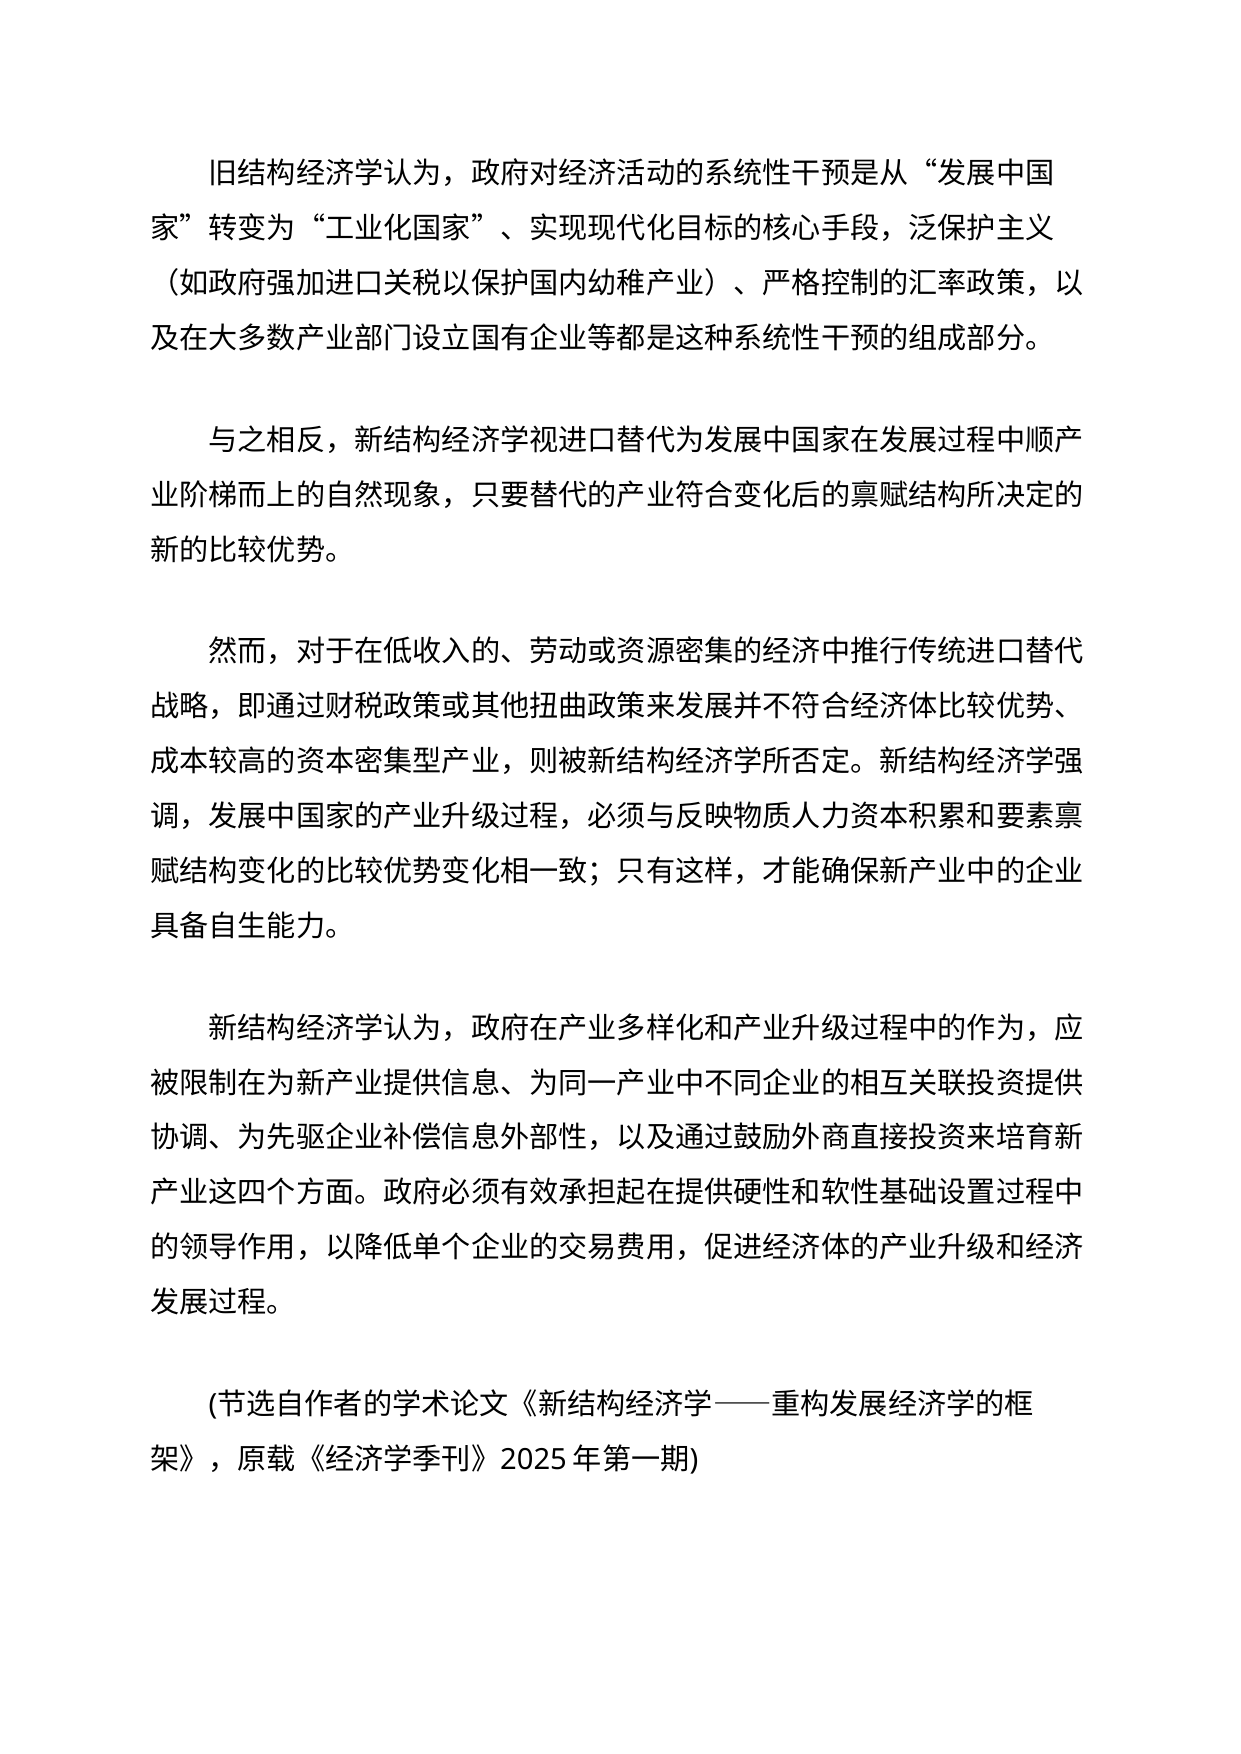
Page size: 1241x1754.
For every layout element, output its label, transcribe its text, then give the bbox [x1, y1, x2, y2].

text 然而，对于在低收入的、劳动或资源密集的经济中推行传统进口替代战略，即通过财税政策或其他扭曲政策来发展并不符合经济体比较优势、成本较高的资本密集型产业，则被新结构经济学所否定。新结构经济学强调，发展中国家的产业升级过程，必须与反映物质人力资本积累和要素禀赋结构变化的比较优势变化相一致；只有这样，才能确保新产业中的企业具备自生能力。 [150, 628, 1090, 945]
text (节选自作者的学术论文《新结构经济学——重构发展经济学的框架》，原载《经济学季刊》2025年第一期) [150, 1381, 1090, 1478]
text 与之相反，新结构经济学视进口替代为发展中国家在发展过程中顺产业阶梯而上的自然现象，只要替代的产业符合变化后的禀赋结构所决定的新的比较优势。 [150, 416, 1090, 568]
text 新结构经济学认为，政府在产业多样化和产业升级过程中的作为，应被限制在为新产业提供信息、为同一产业中不同企业的相互关联投资提供协调、为先驱企业补偿信息外部性，以及通过鼓励外商直接投资来培育新产业这四个方面。政府必须有效承担起在提供硬性和软性基础设置过程中的领导作用，以降低单个企业的交易费用，促进经济体的产业升级和经济发展过程。 [150, 1004, 1090, 1321]
text 旧结构经济学认为，政府对经济活动的系统性干预是从“发展中国家”转变为“工业化国家”、实现现代化目标的核心手段，泛保护主义（如政府强加进口关税以保护国内幼稚产业）、严格控制的汇率政策，以及在大多数产业部门设立国有企业等都是这种系统性干预的组成部分。 [150, 150, 1090, 357]
